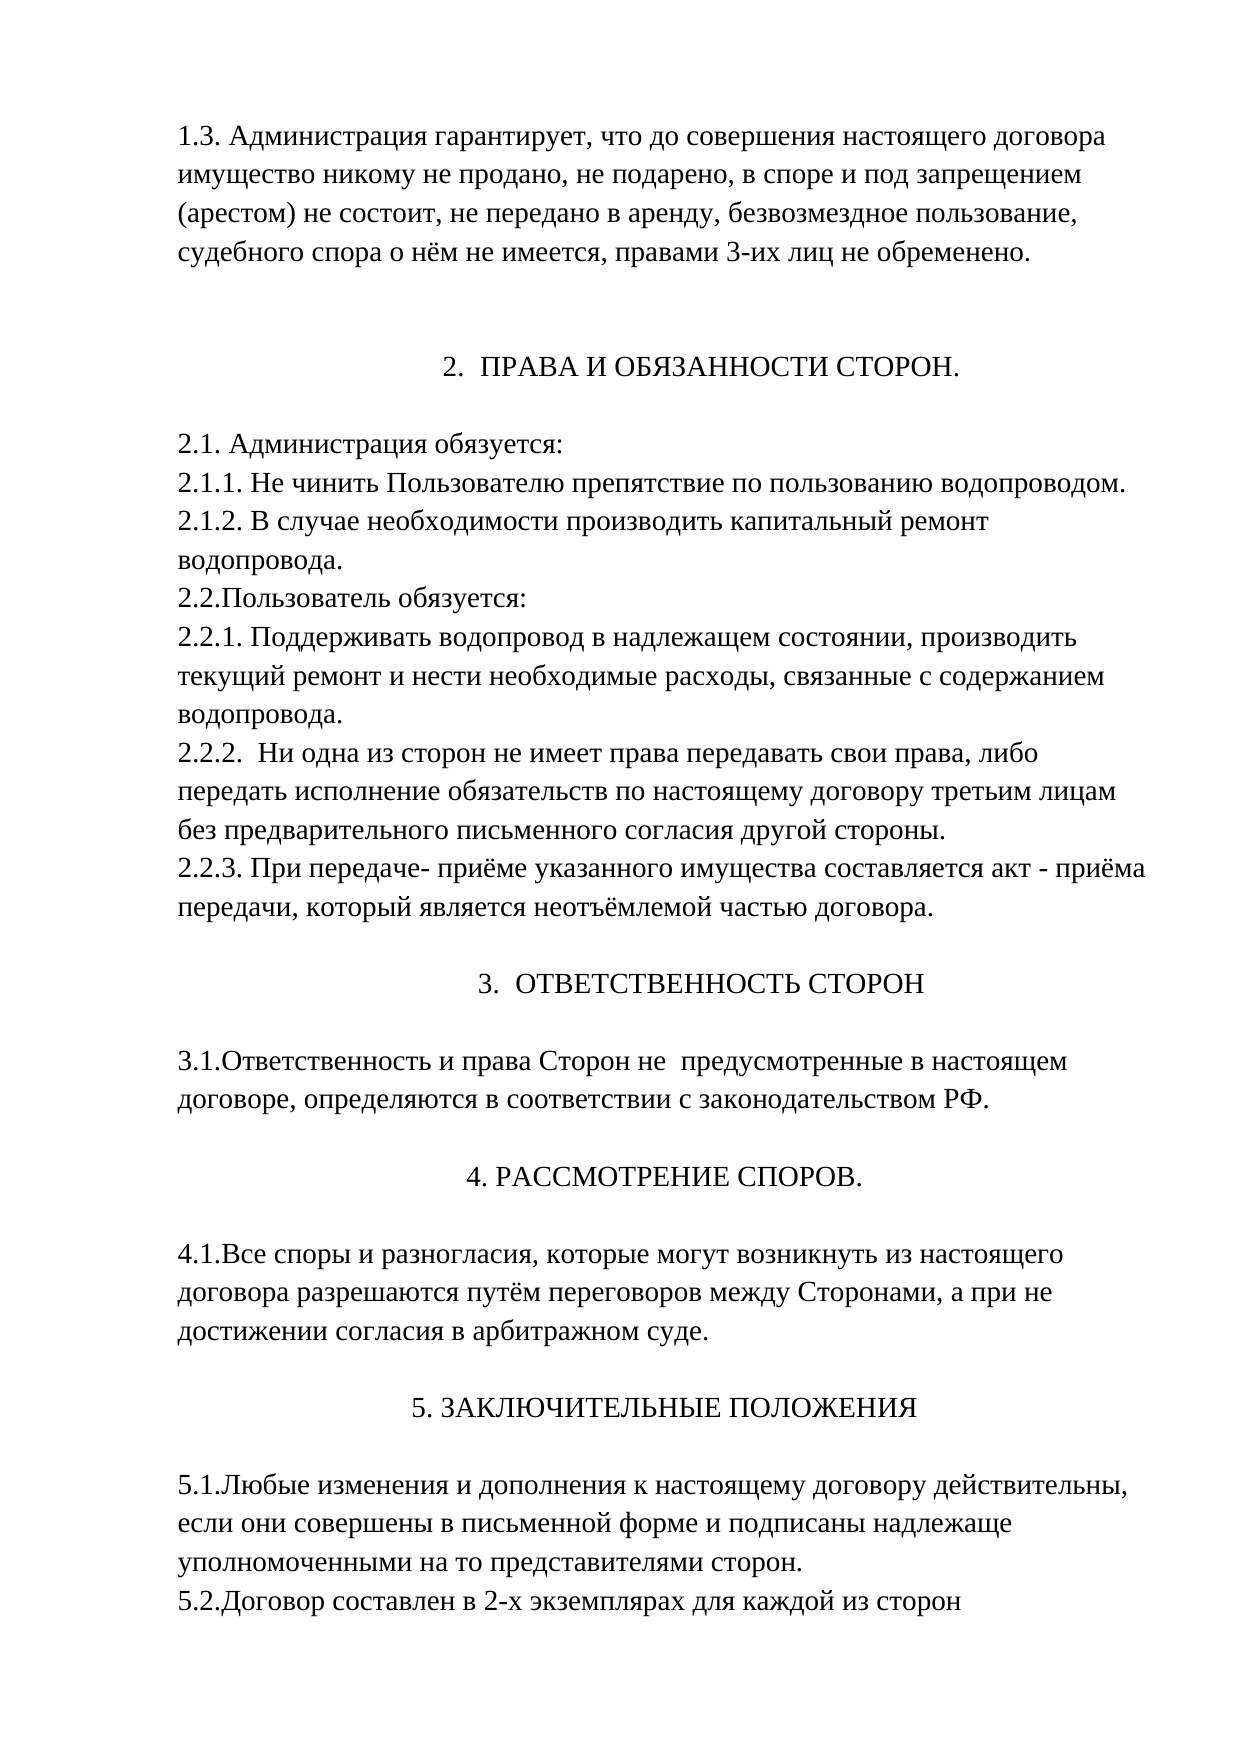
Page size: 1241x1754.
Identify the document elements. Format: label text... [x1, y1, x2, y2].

text 2.2.2. Ни одна из сторон не имеет права передавать свои права, либо передать исполнение обязательств по настоящему договору третьим лицам без предварительного письменного согласия другой стороны. [177, 735, 1152, 845]
text 2.1.1. Не чинить Пользователю препятствие по пользованию водопроводом. [177, 465, 1152, 498]
text 4.1.Все споры и разногласия, которые могут возникнуть из настоящего договора разрешаются путём переговоров между Сторонами, а при не достижении согласия в арбитражном суде. [177, 1236, 1152, 1346]
text 5. ЗАКЛЮЧИТЕЛЬНЫЕ ПОЛОЖЕНИЯ [177, 1390, 1152, 1423]
list ОТВЕТСТВЕННОСТЬ СТОРОН [251, 966, 1152, 999]
text 2.1.2. В случае необходимости производить капитальный ремонт водопровода. [177, 503, 1152, 576]
text 5.1.Любые изменения и дополнения к настоящему договору действительны, если они совершены в письменной форме и подписаны надлежаще уполномоченными на то представителями сторон. [177, 1467, 1152, 1578]
text 2.1. Администрация обязуется: [177, 426, 1152, 460]
text 2.2.1. Поддерживать водопровод в надлежащем состоянии, производить текущий ремонт и нести необходимые расходы, связанные с содержанием водопровода. [177, 619, 1152, 730]
text 2.2.Пользователь обязуется: [177, 581, 1152, 614]
text 3.1.Ответственность и права Сторон не предусмотренные в настоящем договоре, определяются в соответствии с законодательством РФ. [177, 1043, 1152, 1115]
list ПРАВА И ОБЯЗАННОСТИ СТОРОН. [251, 349, 1152, 383]
text 4. РАССМОТРЕНИЕ СПОРОВ. [177, 1159, 1152, 1192]
text 2.2.3. При передаче- приёме указанного имущества составляется акт - приёма передачи, который является неотъёмлемой частью договора. [177, 850, 1152, 922]
text 1.3. Администрация гарантирует, что до совершения настоящего договора имущество никому не продано, не подарено, в споре и под запрещением (арестом) не состоит, не передано в аренду, безвозмездное пользование, судебного спора о нём не имеется, правами 3-их лиц не обременено. [177, 118, 1152, 267]
text 5.2.Договор составлен в 2-х экземплярах для каждой из сторон [177, 1583, 1152, 1616]
